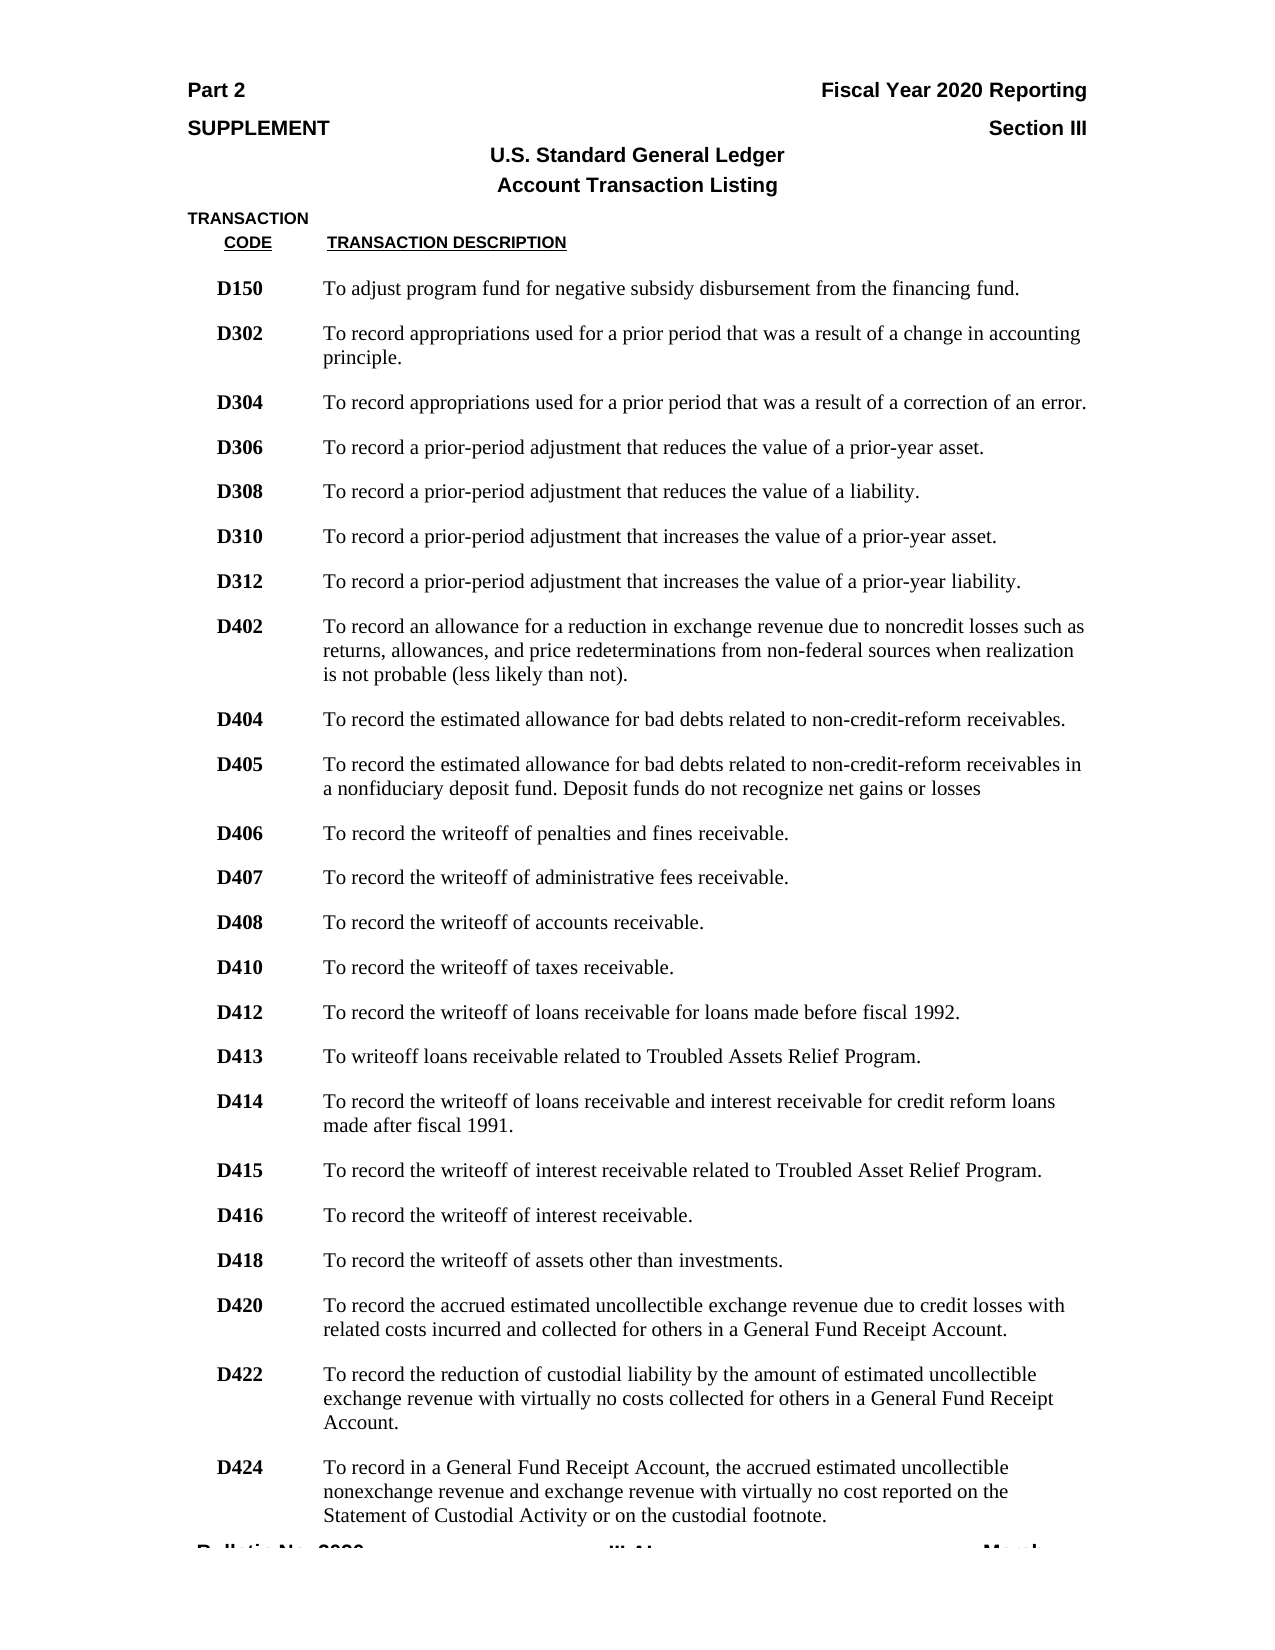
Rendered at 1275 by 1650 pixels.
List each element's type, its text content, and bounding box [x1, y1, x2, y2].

text D150 To adjust program fund for negative subsidy disbursement from the financing fund. [217, 276, 1100, 300]
text D308 To record a prior-period adjustment that reduces the value of a liability. [217, 479, 1100, 503]
text D416 To record the writeoff of interest receivable. [217, 1203, 1100, 1227]
text D312 To record a prior-period adjustment that increases the value of a prior-year liability. [217, 569, 1100, 593]
text D302 To record appropriations used for a prior period that was a result of a change in accounting principle. [217, 321, 1081, 369]
text D410 To record the writeoff of taxes receivable. [217, 955, 1100, 979]
text D310 To record a prior-period adjustment that increases the value of a prior-year asset. [217, 524, 1100, 548]
text D414 To record the writeoff of loans receivable and interest receivable for credit reform loans made after fiscal 1991. [217, 1089, 1057, 1137]
text D424 To record in a General Fund Receipt Account, the accrued estimated uncollectible nonexchange revenue and exchange revenue with virtually no cost reported on the Statement of Custodial Activity or on the custodial footnote. [217, 1454, 1009, 1527]
text D405 To record the estimated allowance for bad debts related to non-credit-reform receivables in a nonfiduciary deposit fund. Deposit funds do not recognize net gains or losses [217, 752, 1082, 800]
text D413 To writeoff loans receivable related to Troubled Assets Relief Program. [217, 1044, 1100, 1068]
text D415 To record the writeoff of interest receivable related to Troubled Asset Relief Program. [217, 1158, 1100, 1182]
text D412 To record the writeoff of loans receivable for loans made before fiscal 1992. [217, 1000, 1100, 1024]
text D422 To record the reduction of custodial liability by the amount of estimated uncollectible exchange revenue with virtually no costs collected for others in a General Fund Receipt Account. [217, 1362, 1054, 1434]
text D402 To record an allowance for a reduction in exchange revenue due to noncredit losses such as returns, allowances, and price redeterminations from non-federal sources when realization is not probable (less likely than not). [217, 614, 1085, 686]
text D404 To record the estimated allowance for bad debts related to non-credit-reform receivables. [217, 707, 1100, 731]
text D304 To record appropriations used for a prior period that was a result of a correction of an error. [217, 390, 1100, 414]
text D420 To record the accrued estimated uncollectible exchange revenue due to credit losses with related costs incurred and collected for others in a General Fund Receipt Account. [217, 1293, 1065, 1341]
text D406 To record the writeoff of penalties and fines receivable. D407 To record the writeoff of administrative fees receivable. D408 To record the writeoff of accounts receivable. [217, 821, 790, 934]
text D418 To record the writeoff of assets other than investments. [217, 1248, 1100, 1272]
text D306 To record a prior-period adjustment that reduces the value of a prior-year asset. [217, 434, 1100, 459]
